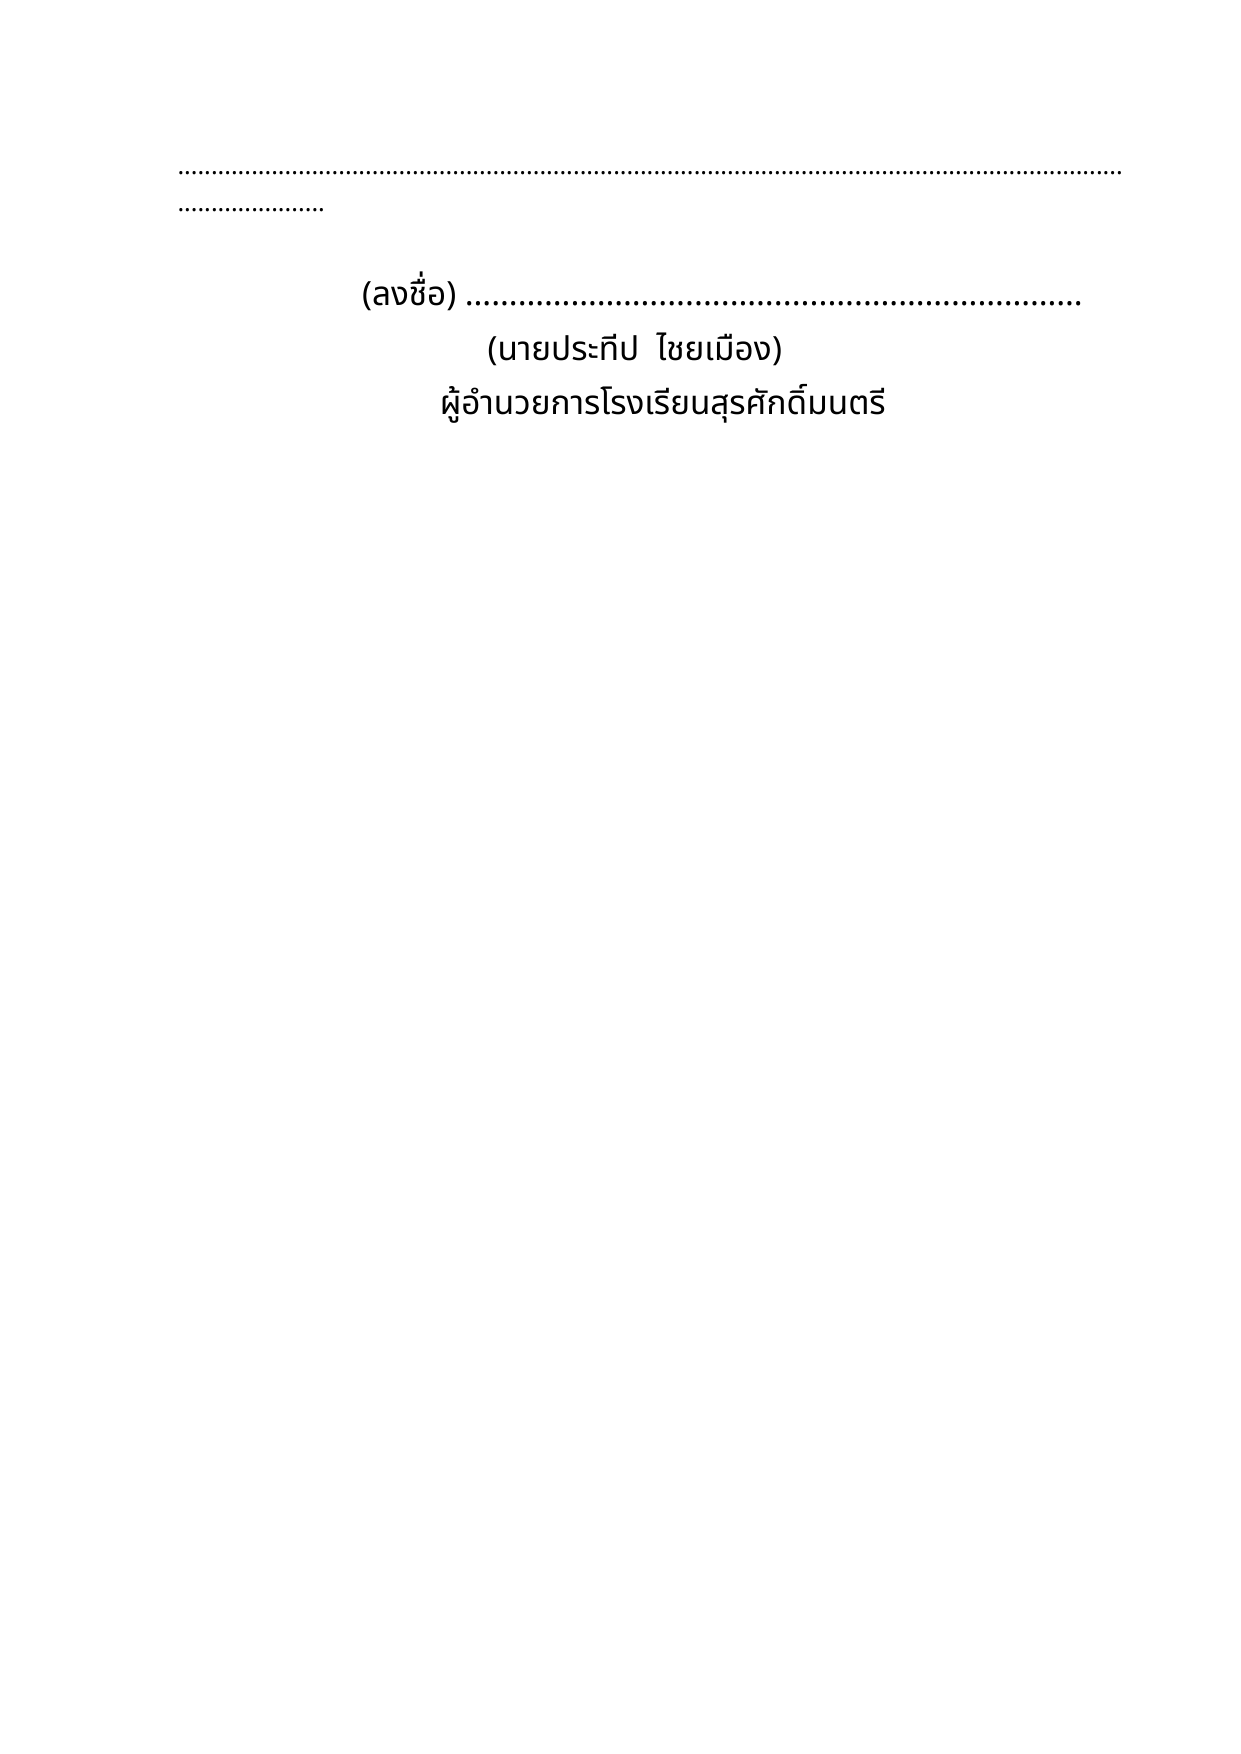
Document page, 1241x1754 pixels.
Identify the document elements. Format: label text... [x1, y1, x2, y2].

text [177, 148, 1122, 218]
list ผู้อำนวยการโรงเรียนสุรศักดิ์มนตรี [327, 379, 1122, 430]
list (นายประทีป ไชยเมือง) [177, 325, 1122, 375]
list (ลงชื่อ) ………………….........….............…………………… [177, 270, 1122, 321]
